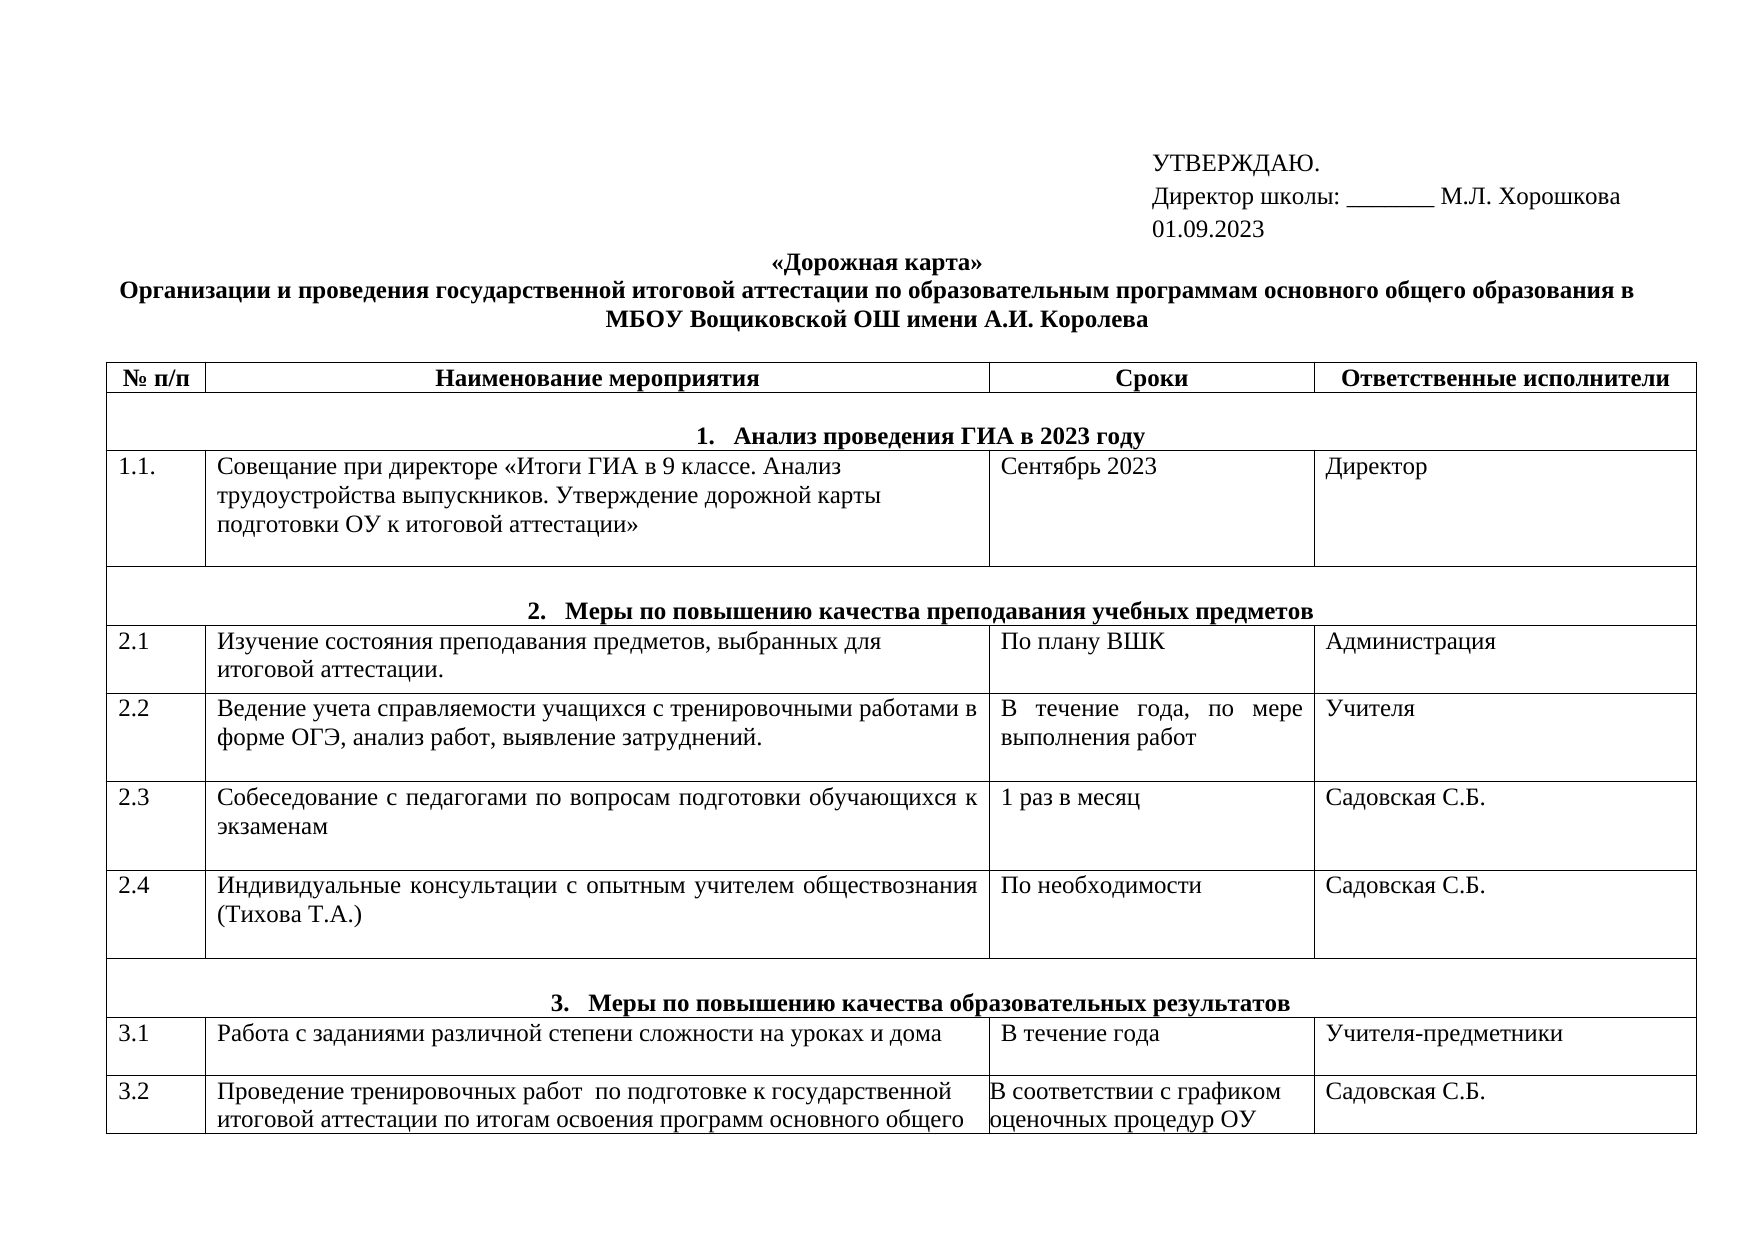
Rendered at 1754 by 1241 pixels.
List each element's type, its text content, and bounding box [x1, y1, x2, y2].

table_cell Учителя [1315, 694, 1696, 781]
table_cell Совещание при директоре «Итоги ГИА в 9 классе. Анализ трудоустройства выпускников. Утверждение дорожной карты подготовки ОУ к итоговой аттестации» [206, 451, 989, 566]
table_cell Директор [1315, 451, 1696, 566]
table_cell Садовская С.Б. [1315, 782, 1696, 869]
table_cell 3.2 [107, 1076, 205, 1133]
table_cell По плану ВШК [990, 626, 1314, 692]
table_cell 1.1. [107, 451, 205, 566]
table_cell Садовская С.Б. [1315, 871, 1696, 958]
text 01.09.2023 [1152, 214, 1636, 242]
table_cell В течение года, по мере выполнения работ [990, 694, 1314, 781]
table_cell 2.4 [107, 871, 205, 958]
table_cell Меры по повышению качества образовательных результатов [107, 959, 1696, 1017]
table_cell 2.3 [107, 782, 205, 869]
table_header Сроки [990, 363, 1314, 392]
table_cell Работа с заданиями различной степени сложности на уроках и дома [206, 1018, 989, 1075]
table_cell Администрация [1315, 626, 1696, 692]
table_header Наименование мероприятия [206, 363, 989, 392]
table_cell В течение года [990, 1018, 1314, 1075]
table_cell Сентябрь 2023 [990, 451, 1314, 566]
table_header № п/п [107, 363, 205, 392]
text «Дорожная карта» [118, 247, 1636, 276]
text Организации и проведения государственной итоговой аттестации по образовательным программам основного общего образования в МБОУ Вощиковской ОШ имени А.И. Королева [118, 276, 1636, 333]
table_cell Учителя-предметники [1315, 1018, 1696, 1075]
table_cell Индивидуальные консультации с опытным учителем обществознания (Тихова Т.А.) [206, 871, 989, 958]
table_cell Меры по повышению качества преподавания учебных предметов [107, 567, 1696, 625]
table_cell 2.2 [107, 694, 205, 781]
text УТВЕРЖДАЮ. [1152, 148, 1636, 176]
table_cell 3.1 [107, 1018, 205, 1075]
table_cell Собеседование с педагогами по вопросам подготовки обучающихся к экзаменам [206, 782, 989, 869]
table_header Ответственные исполнители [1315, 363, 1696, 392]
table_cell По необходимости [990, 871, 1314, 958]
text Директор школы: _______ М.Л. Хорошкова [1152, 181, 1636, 209]
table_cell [990, 1076, 1314, 1133]
table_cell Изучение состояния преподавания предметов, выбранных для итоговой аттестации. [206, 626, 989, 692]
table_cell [206, 1076, 989, 1133]
table_cell 2.1 [107, 626, 205, 692]
table_cell Анализ проведения ГИА в 2023 году [107, 393, 1696, 450]
table_cell 1 раз в месяц [990, 782, 1314, 869]
table_cell Садовская С.Б. [1315, 1076, 1696, 1133]
table_cell Ведение учета справляемости учащихся с тренировочными работами в форме ОГЭ, анализ работ, выявление затруднений. [206, 694, 989, 781]
